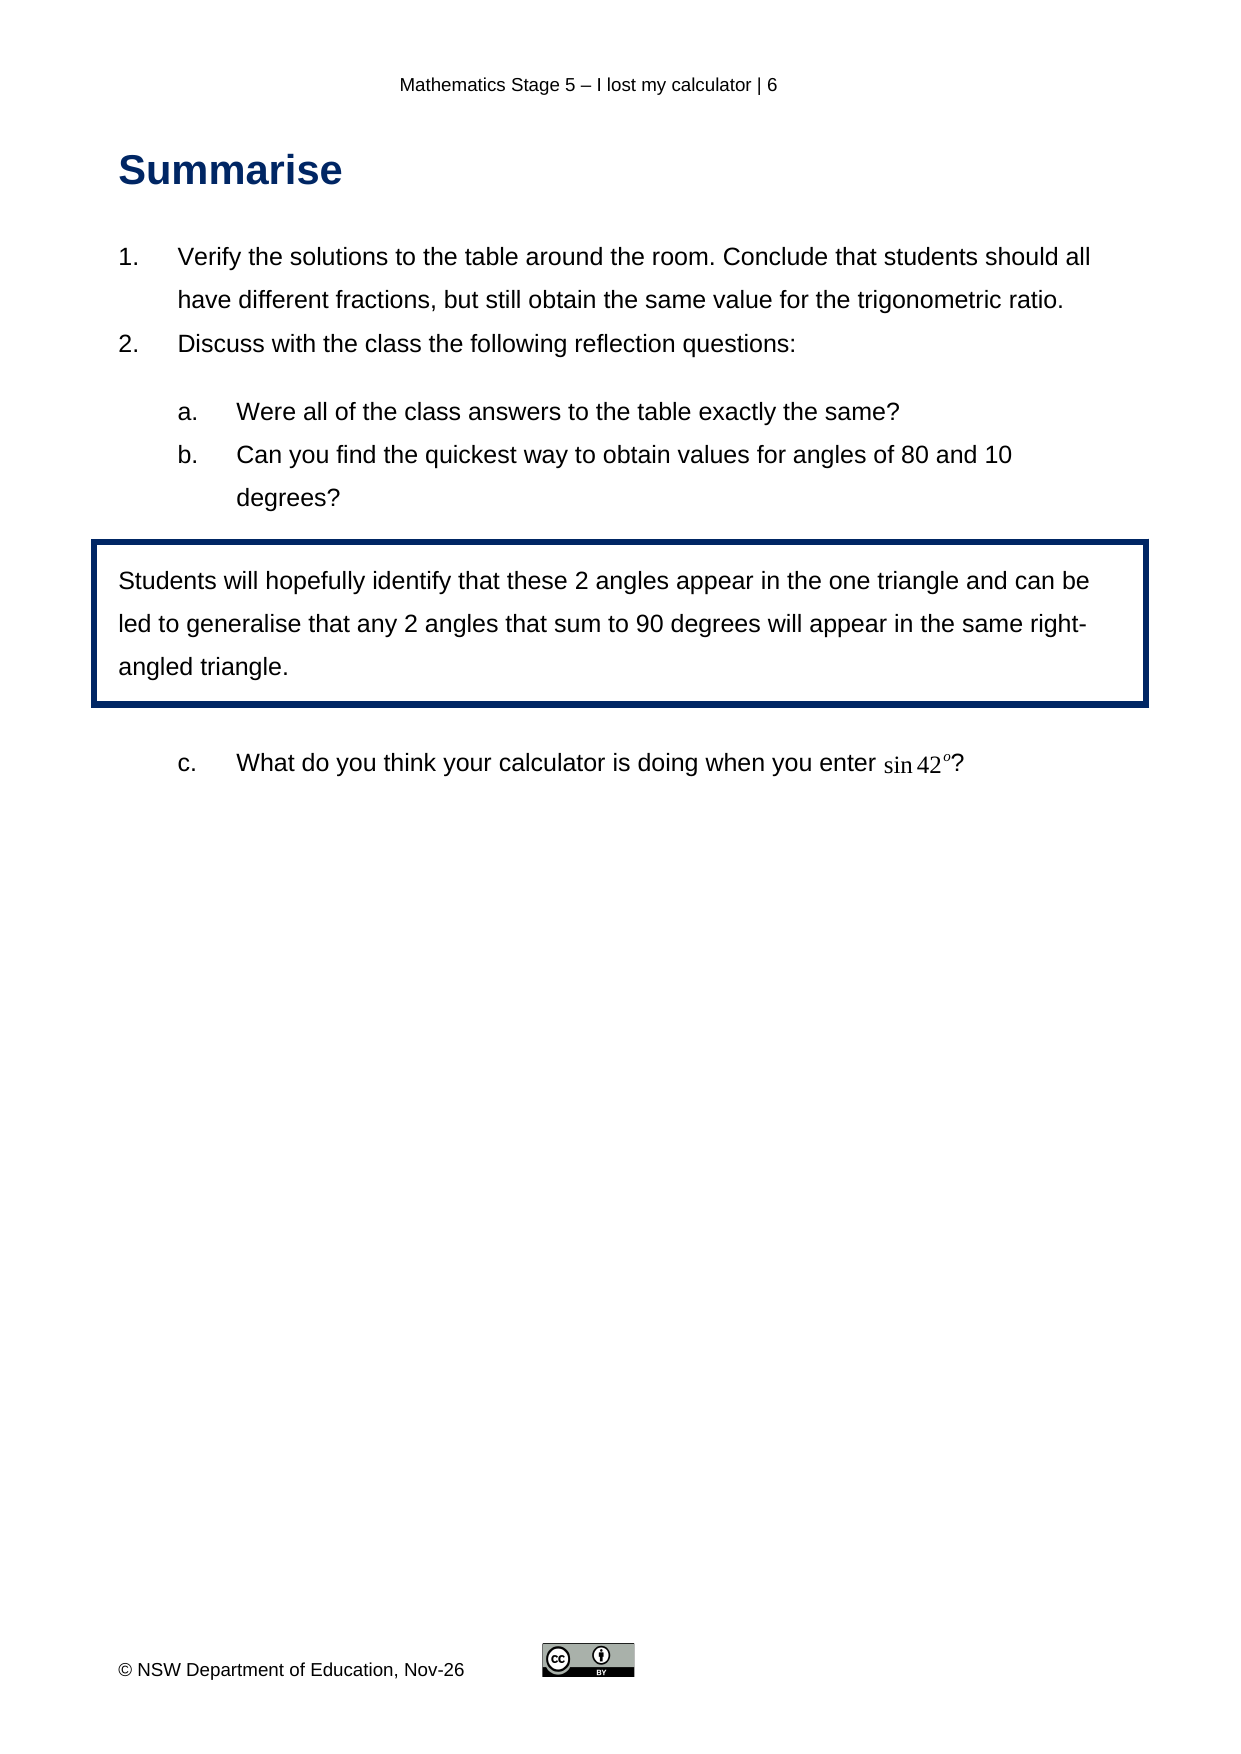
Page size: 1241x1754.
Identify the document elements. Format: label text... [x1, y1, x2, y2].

list Discuss with the class the following reflection questions: [118, 328, 1122, 357]
list Were all of the class answers to the table exactly the same? [177, 397, 1122, 425]
picture [542, 1643, 635, 1677]
text Students will hopefully identify that these 2 angles appear in the one triangle and can be led to generalise that any 2 angles that sum to 90 degrees will appear in the same right-angled triangle. [97, 545, 1143, 701]
list What do you think your calculator is doing when you enter ? [177, 747, 1122, 778]
list Verify the solutions to the table around the room. Conclude that students should all have different fractions, but still obtain the same value for the trigonometric ratio. [118, 242, 1122, 314]
subtitle Summarise [118, 145, 1122, 193]
list Can you find the quickest way to obtain values for angles of 80 and 10 degrees? [177, 440, 1122, 512]
